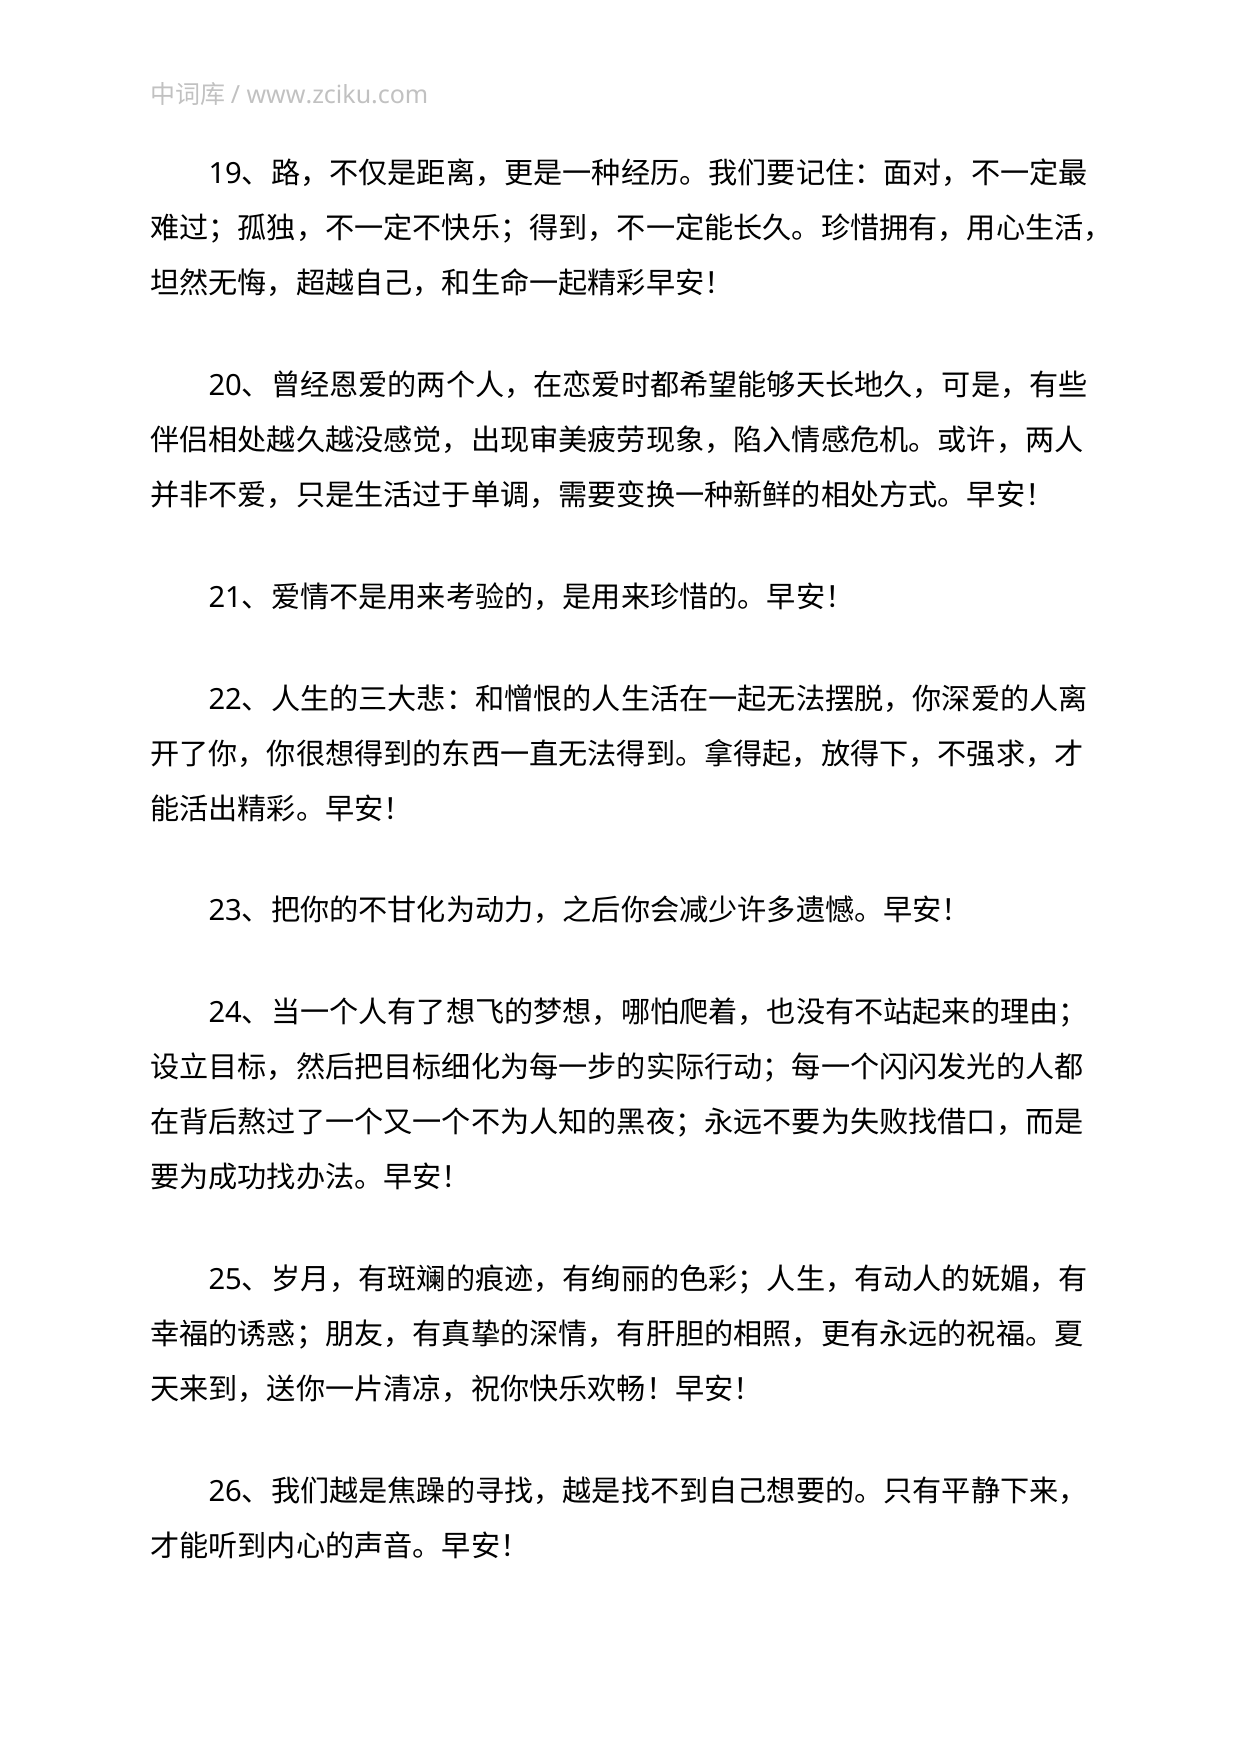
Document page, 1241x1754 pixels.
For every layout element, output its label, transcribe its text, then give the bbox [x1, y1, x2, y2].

text 23、把你的不甘化为动力，之后你会减少许多遗憾。早安！ [150, 887, 1090, 929]
text 26、我们越是焦躁的寻找，越是找不到自己想要的。只有平静下来，才能听到内心的声音。早安！ [150, 1467, 1090, 1564]
text 20、曾经恩爱的两个人，在恋爱时都希望能够天长地久，可是，有些伴侣相处越久越没感觉，出现审美疲劳现象，陷入情感危机。或许，两人并非不爱，只是生活过于单调，需要变换一种新鲜的相处方式。早安！ [150, 362, 1090, 514]
text 21、爱情不是用来考验的，是用来珍惜的。早安！ [150, 573, 1090, 616]
text 22、人生的三大悲：和憎恨的人生活在一起无法摆脱，你深爱的人离开了你，你很想得到的东西一直无法得到。拿得起，放得下，不强求，才能活出精彩。早安！ [150, 675, 1090, 827]
text 25、岁月，有斑斓的痕迹，有绚丽的色彩；人生，有动人的妩媚，有幸福的诱惑；朋友，有真挚的深情，有肝胆的相照，更有永远的祝福。夏天来到，送你一片清凉，祝你快乐欢畅！早安！ [150, 1256, 1090, 1408]
text 24、当一个人有了想飞的梦想，哪怕爬着，也没有不站起来的理由；设立目标，然后把目标细化为每一步的实际行动；每一个闪闪发光的人都在背后熬过了一个又一个不为人知的黑夜；永远不要为失败找借口，而是要为成功找办法。早安！ [150, 989, 1090, 1196]
text 19、路，不仅是距离，更是一种经历。我们要记住：面对，不一定最难过；孤独，不一定不快乐；得到，不一定能长久。珍惜拥有，用心生活，坦然无悔，超越自己，和生命一起精彩早安！ [150, 150, 1090, 302]
